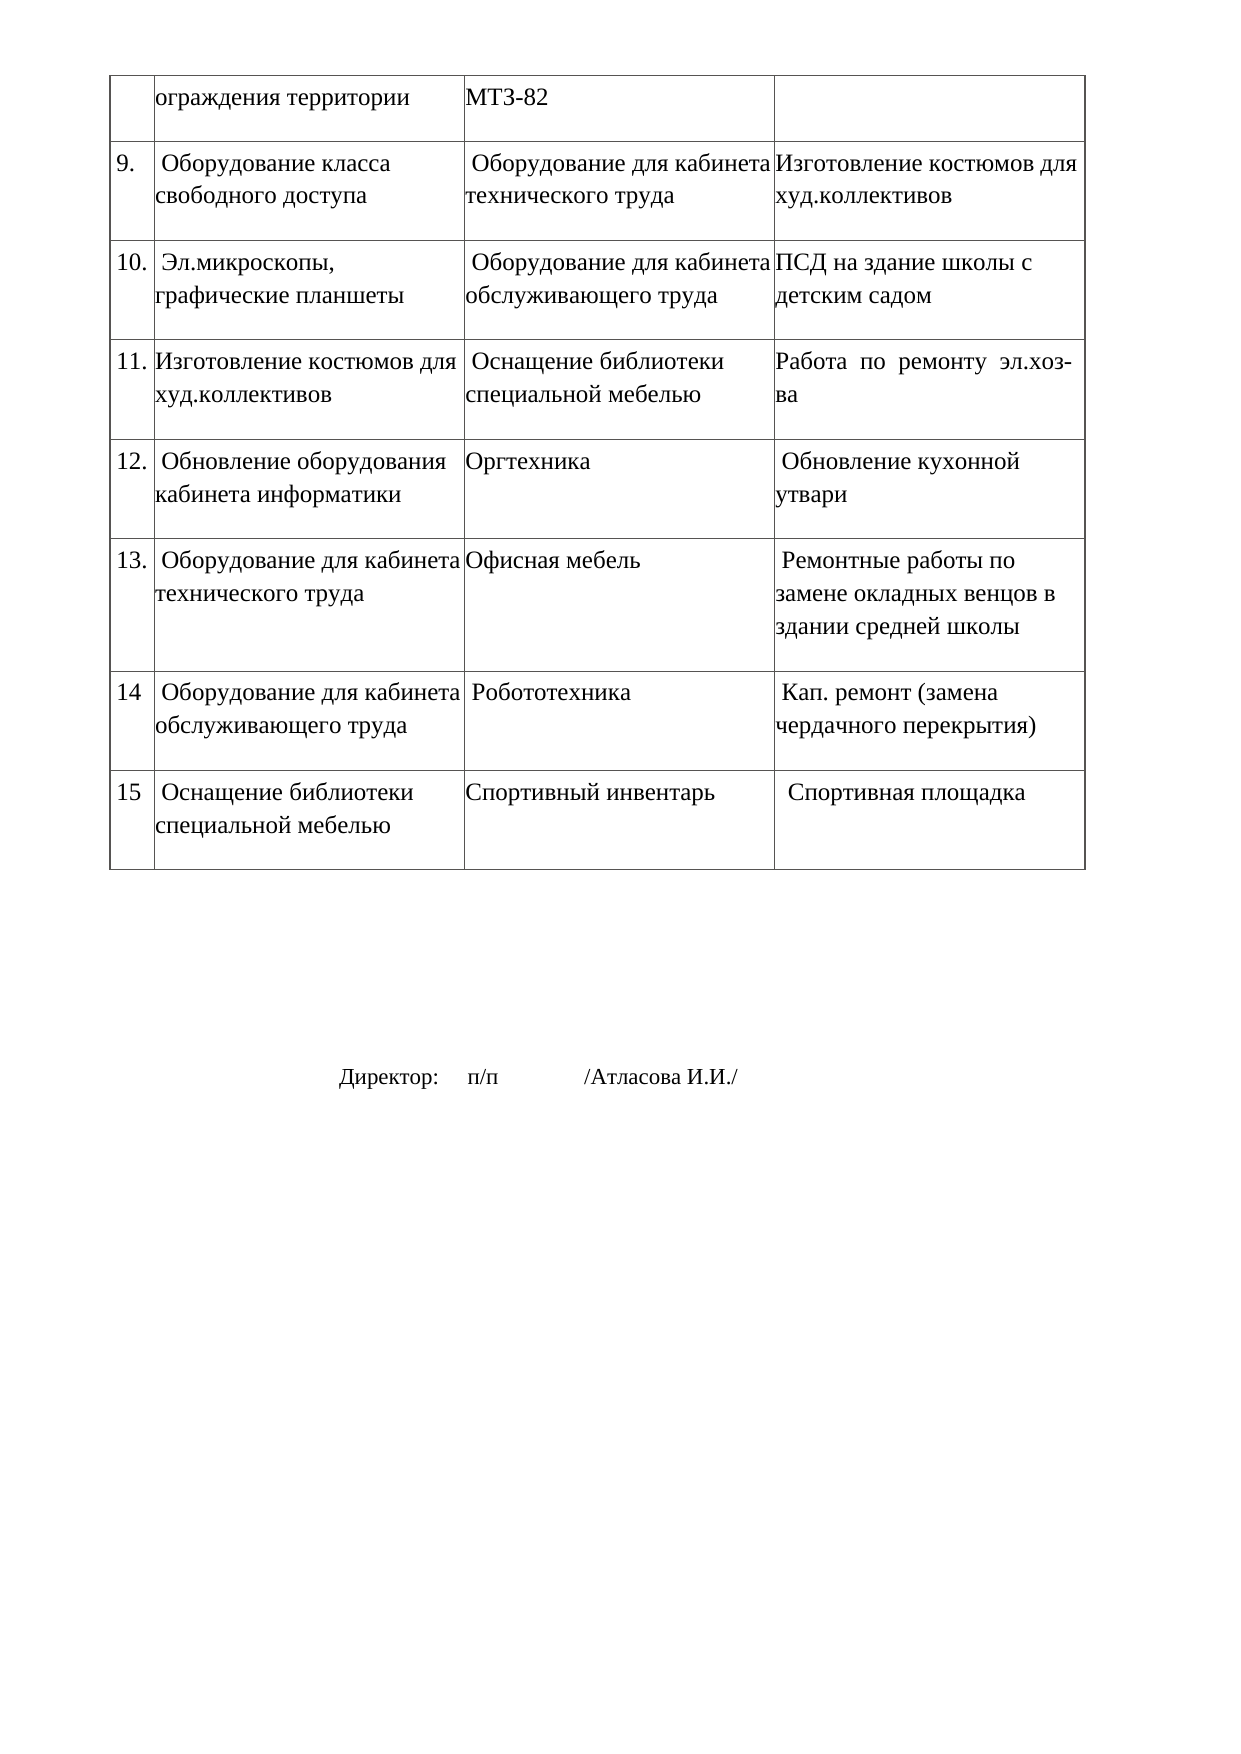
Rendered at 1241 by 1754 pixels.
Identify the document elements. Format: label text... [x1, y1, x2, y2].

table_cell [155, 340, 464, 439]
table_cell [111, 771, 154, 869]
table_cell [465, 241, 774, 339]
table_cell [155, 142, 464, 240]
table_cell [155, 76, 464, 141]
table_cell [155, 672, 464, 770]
text Директор: п/п /Атласова И.И./ [104, 1063, 1165, 1090]
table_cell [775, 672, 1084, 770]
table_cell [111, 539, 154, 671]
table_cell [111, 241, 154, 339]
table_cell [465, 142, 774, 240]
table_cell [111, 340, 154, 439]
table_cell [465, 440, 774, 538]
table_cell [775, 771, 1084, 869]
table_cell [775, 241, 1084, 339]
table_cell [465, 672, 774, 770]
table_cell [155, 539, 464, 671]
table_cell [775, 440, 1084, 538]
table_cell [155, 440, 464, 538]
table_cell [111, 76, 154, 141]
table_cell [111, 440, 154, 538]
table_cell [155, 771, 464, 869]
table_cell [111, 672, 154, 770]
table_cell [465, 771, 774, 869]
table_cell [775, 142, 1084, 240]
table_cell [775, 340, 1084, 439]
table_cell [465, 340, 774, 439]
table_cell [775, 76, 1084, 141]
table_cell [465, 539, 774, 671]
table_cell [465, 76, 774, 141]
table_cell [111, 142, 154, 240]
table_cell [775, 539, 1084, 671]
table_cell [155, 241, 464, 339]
